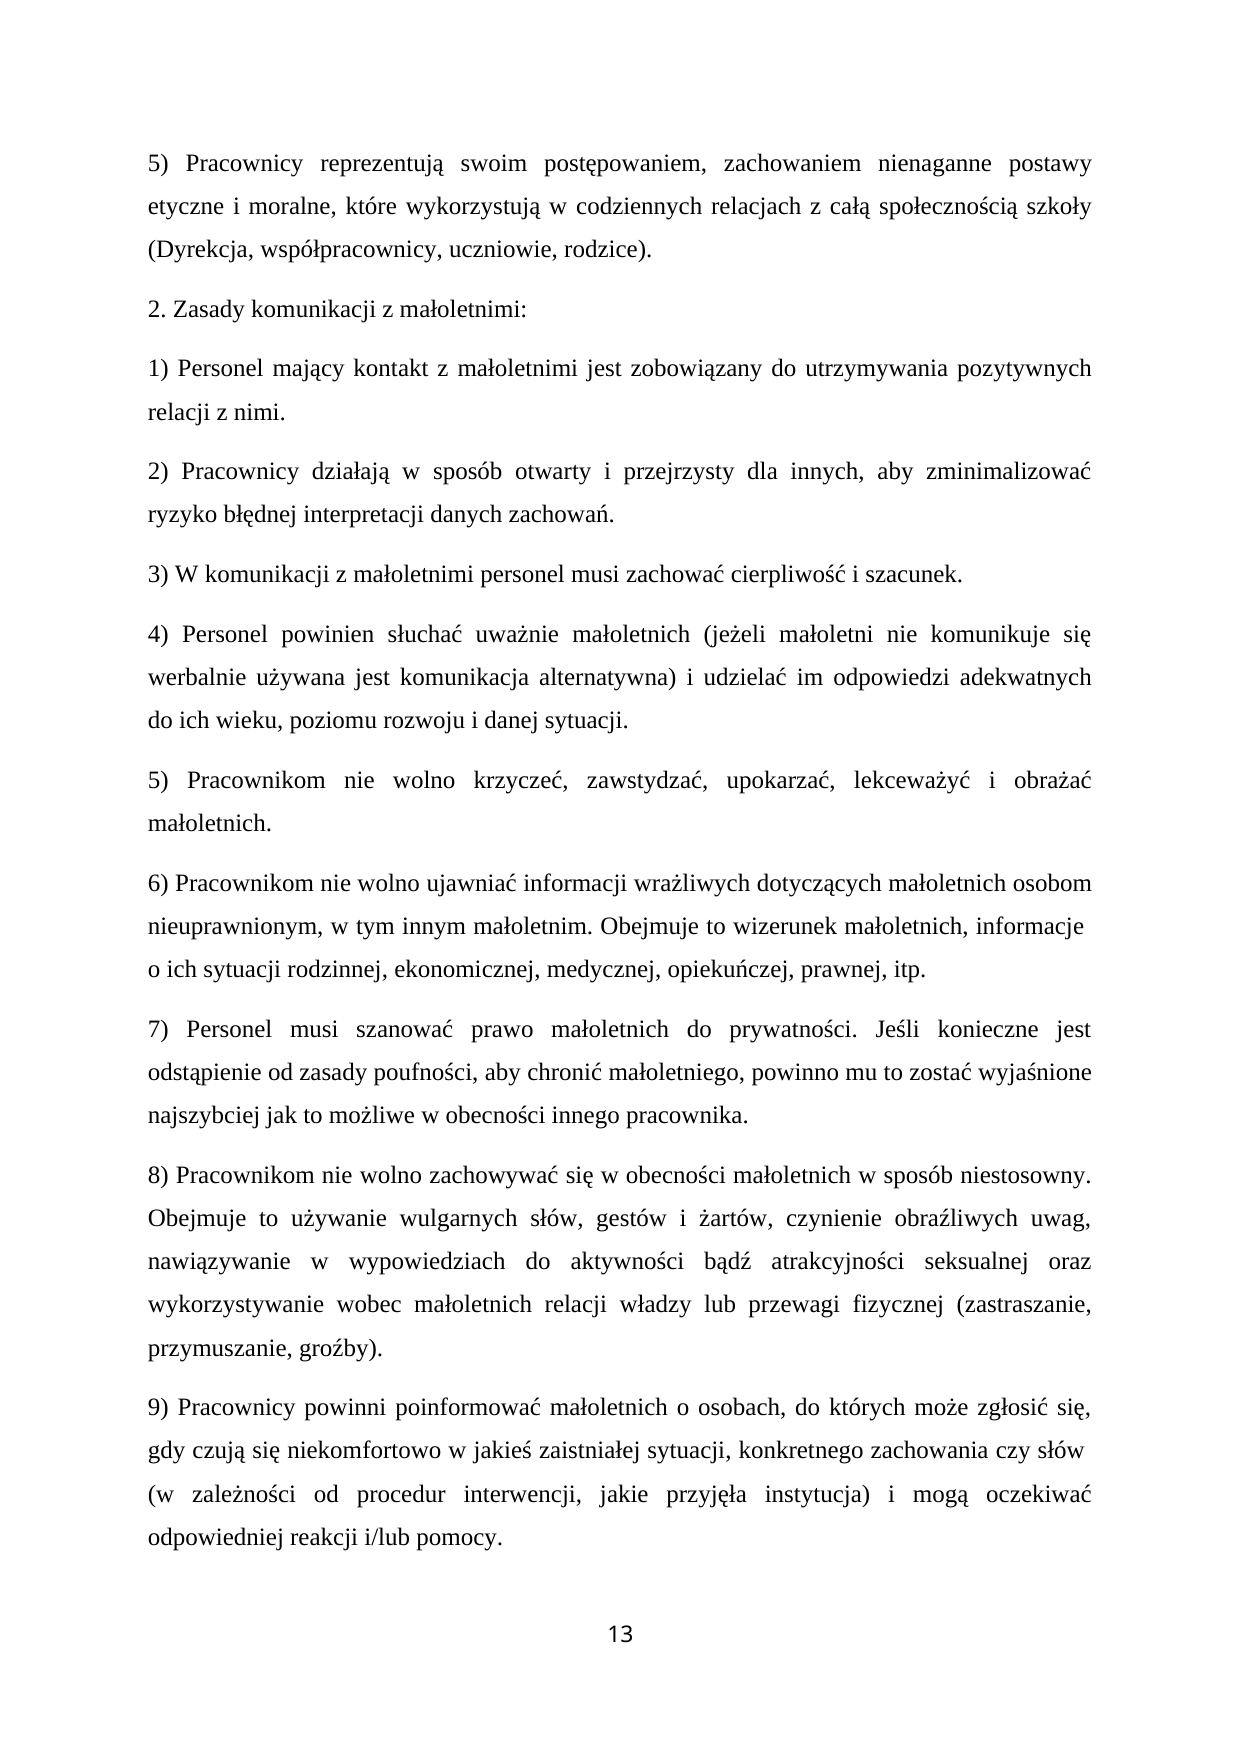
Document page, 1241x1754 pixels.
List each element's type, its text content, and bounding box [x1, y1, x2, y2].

text 2. Zasady komunikacji z małoletnimi: [148, 294, 1093, 322]
text 7) Personel musi szanować prawo małoletnich do prywatności. Jeśli konieczne jest odstąpienie od zasady poufności, aby chronić małoletniego, powinno mu to zostać wyjaśnione najszybciej jak to możliwe w obecności innego pracownika. [148, 1014, 1093, 1129]
text 9) Pracownicy powinni poinformować małoletnich o osobach, do których może zgłosić się, gdy czują się niekomfortowo w jakieś zaistniałej sytuacji, konkretnego zachowania czy słów (w zależności od procedur interwencji, jakie przyjęła instytucja) i mogą oczekiwać odpowiedniej reakcji i/lub pomocy. [148, 1392, 1093, 1551]
text 5) Pracownicy reprezentują swoim postępowaniem, zachowaniem nienaganne postawy etyczne i moralne, które wykorzystują w codziennych relacjach z całą społecznością szkoły (Dyrekcja, współpracownicy, uczniowie, rodzice). [148, 148, 1093, 263]
text 3) W komunikacji z małoletnimi personel musi zachować cierpliwość i szacunek. [148, 559, 1093, 588]
text 4) Personel powinien słuchać uważnie małoletnich (jeżeli małoletni nie komunikuje się werbalnie używana jest komunikacja alternatywna) i udzielać im odpowiedzi adekwatnych do ich wieku, poziomu rozwoju i danej sytuacji. [148, 619, 1093, 734]
text 1) Personel mający kontakt z małoletnimi jest zobowiązany do utrzymywania pozytywnych relacji z nimi. [148, 353, 1093, 425]
text 2) Pracownicy działają w sposób otwarty i przejrzysty dla innych, aby zminimalizować ryzyko błędnej interpretacji danych zachowań. [148, 456, 1093, 528]
text 8) Pracownikom nie wolno zachowywać się w obecności małoletnich w sposób niestosowny. Obejmuje to używanie wulgarnych słów, gestów i żartów, czynienie obraźliwych uwag, nawiązywanie w wypowiedziach do aktywności bądź atrakcyjności seksualnej oraz wykorzystywanie wobec małoletnich relacji władzy lub przewagi fizycznej (zastraszanie, przymuszanie, groźby). [148, 1160, 1093, 1361]
text 6) Pracownikom nie wolno ujawniać informacji wrażliwych dotyczących małoletnich osobom nieuprawnionym, w tym innym małoletnim. Obejmuje to wizerunek małoletnich, informacje o ich sytuacji rodzinnej, ekonomicznej, medycznej, opiekuńczej, prawnej, itp. [148, 868, 1093, 983]
text 5) Pracownikom nie wolno krzyczeć, zawstydzać, upokarzać, lekceważyć i obrażać małoletnich. [148, 765, 1093, 837]
